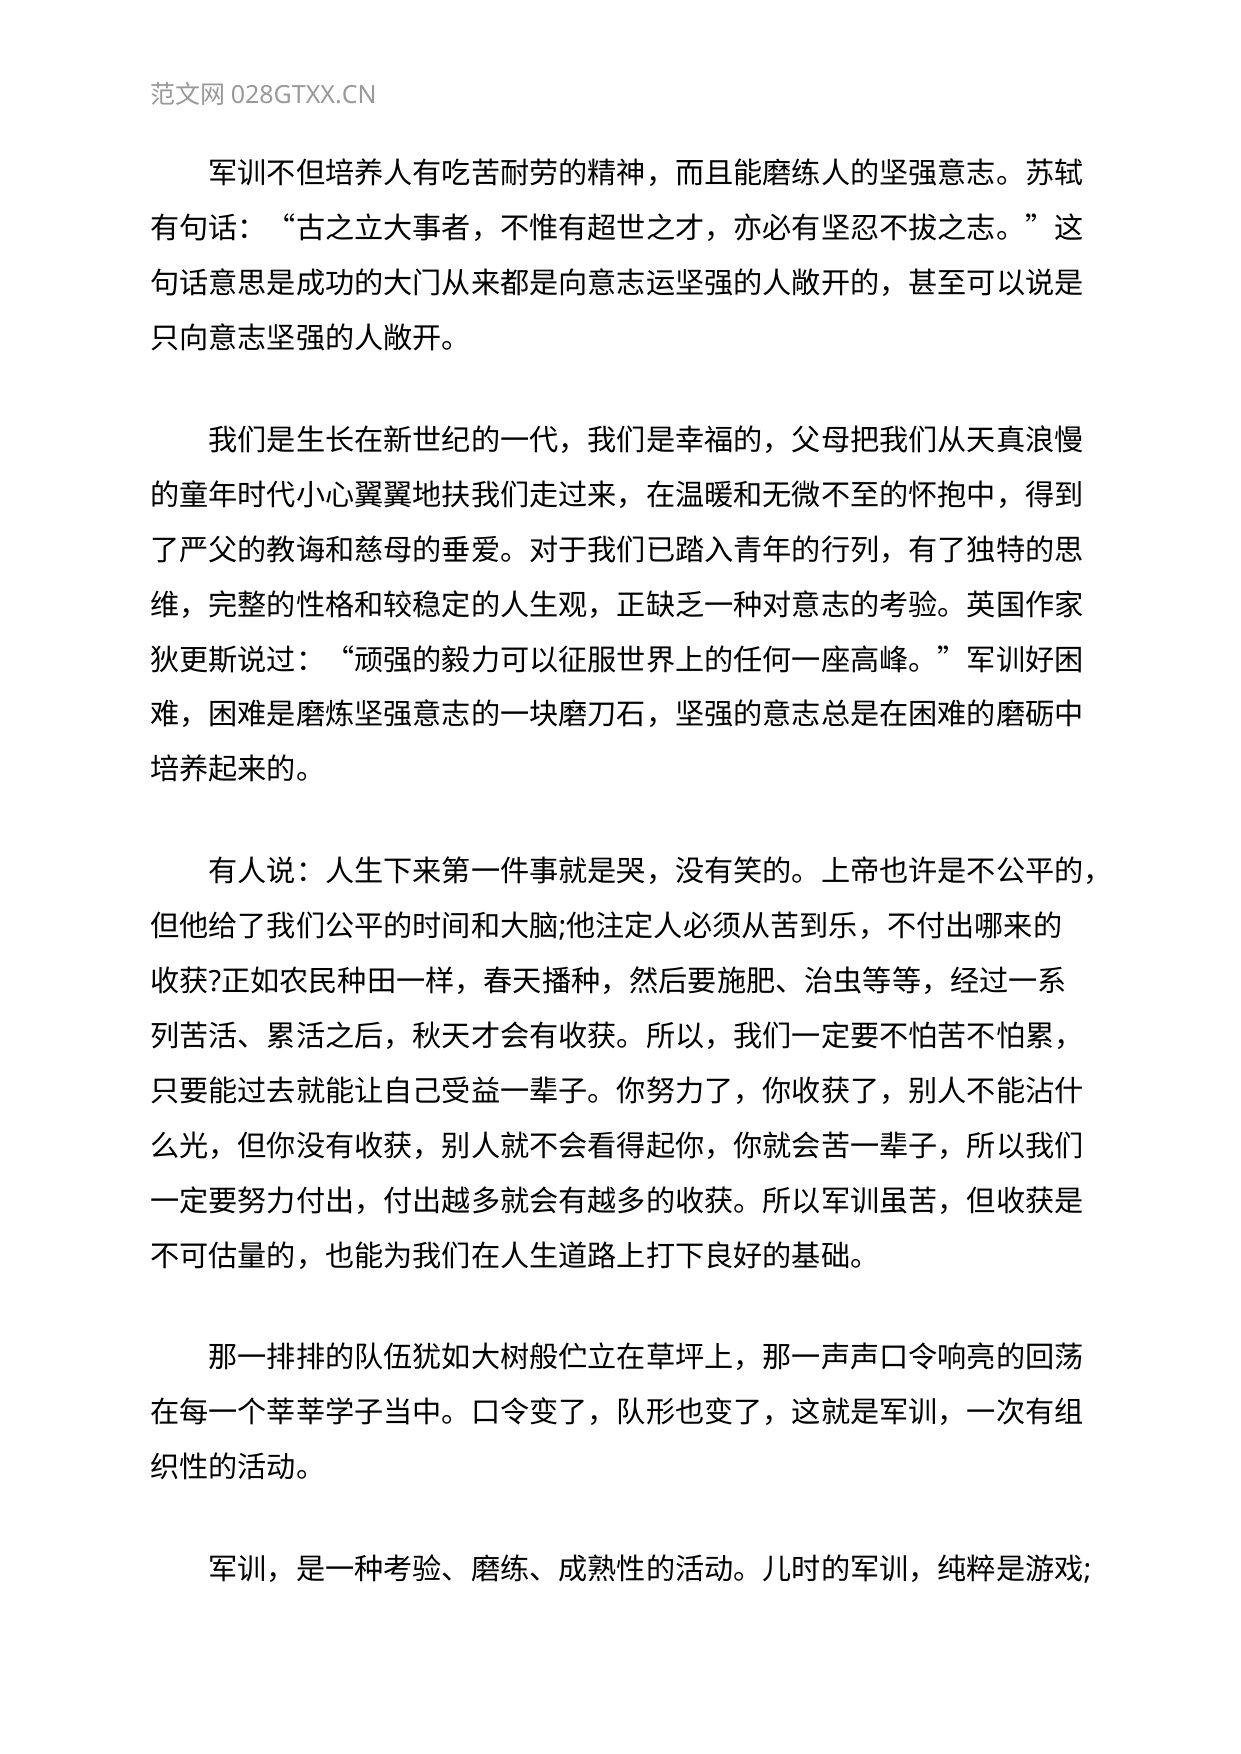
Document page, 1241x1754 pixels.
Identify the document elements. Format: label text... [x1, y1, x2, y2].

text 那一排排的队伍犹如大树般伫立在草坪上，那一声声口令响亮的回荡在每一个莘莘学子当中。口令变了，队形也变了，这就是军训，一次有组织性的活动。 [150, 1334, 1090, 1486]
text 我们是生长在新世纪的一代，我们是幸福的，父母把我们从天真浪慢的童年时代小心翼翼地扶我们走过来，在温暖和无微不至的怀抱中，得到了严父的教诲和慈母的垂爱。对于我们已踏入青年的行列，有了独特的思维，完整的性格和较稳定的人生观，正缺乏一种对意志的考验。英国作家狄更斯说过：“顽强的毅力可以征服世界上的任何一座高峰。”军训好困难，困难是磨炼坚强意志的一块磨刀石，坚强的意志总是在困难的磨砺中培养起来的。 [150, 416, 1090, 788]
text 有人说：人生下来第一件事就是哭，没有笑的。上帝也许是不公平的，但他给了我们公平的时间和大脑;他注定人必须从苦到乐，不付出哪来的收获?正如农民种田一样，春天播种，然后要施肥、治虫等等，经过一系列苦活、累活之后，秋天才会有收获。所以，我们一定要不怕苦不怕累，只要能过去就能让自己受益一辈子。你努力了，你收获了，别人不能沾什么光，但你没有收获，别人就不会看得起你，你就会苦一辈子，所以我们一定要努力付出，付出越多就会有越多的收获。所以军训虽苦，但收获是不可估量的，也能为我们在人生道路上打下良好的基础。 [150, 848, 1090, 1274]
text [150, 1545, 1090, 1588]
text 军训不但培养人有吃苦耐劳的精神，而且能磨练人的坚强意志。苏轼有句话：“古之立大事者，不惟有超世之才，亦必有坚忍不拔之志。”这句话意思是成功的大门从来都是向意志运坚强的人敞开的，甚至可以说是只向意志坚强的人敞开。 [150, 150, 1090, 357]
